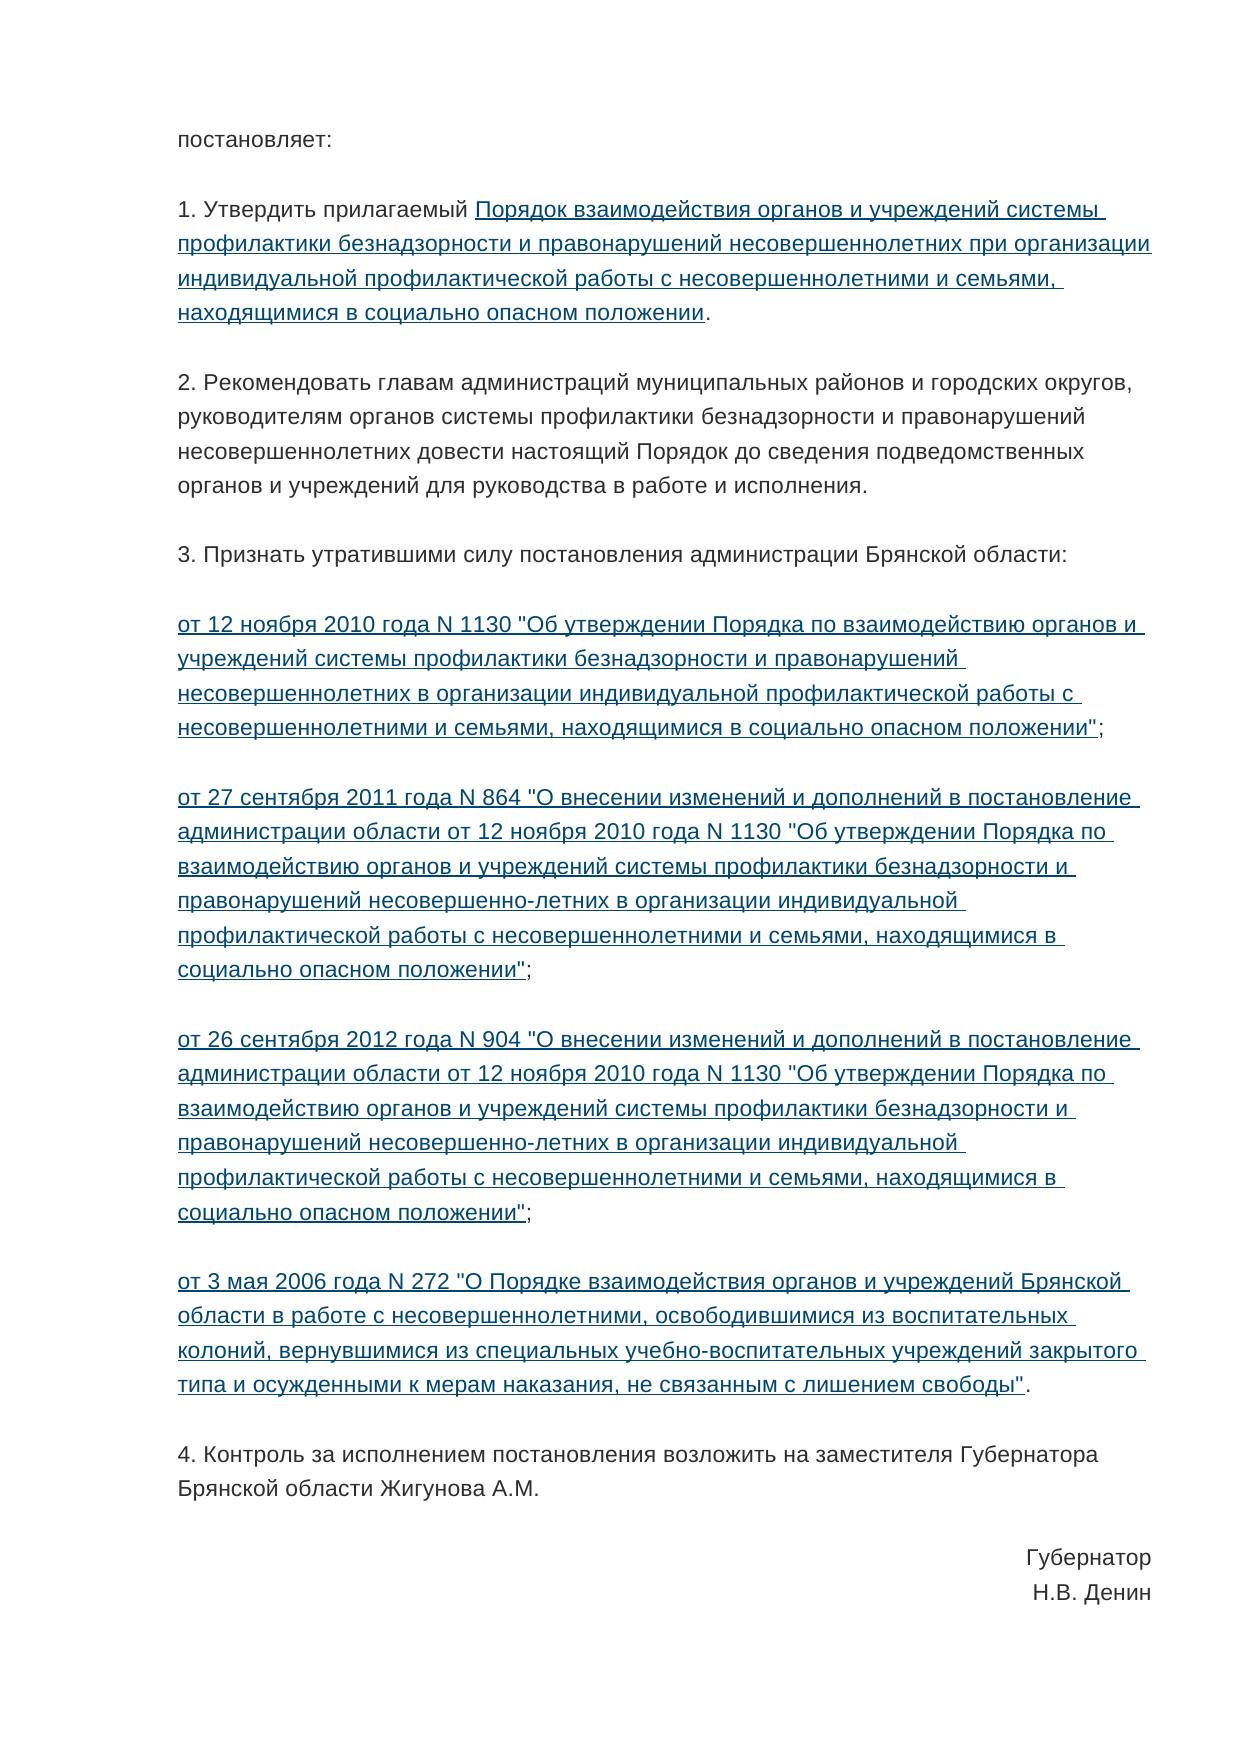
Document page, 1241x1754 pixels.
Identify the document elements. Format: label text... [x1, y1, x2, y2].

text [177, 118, 1152, 253]
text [177, 1536, 1152, 1605]
